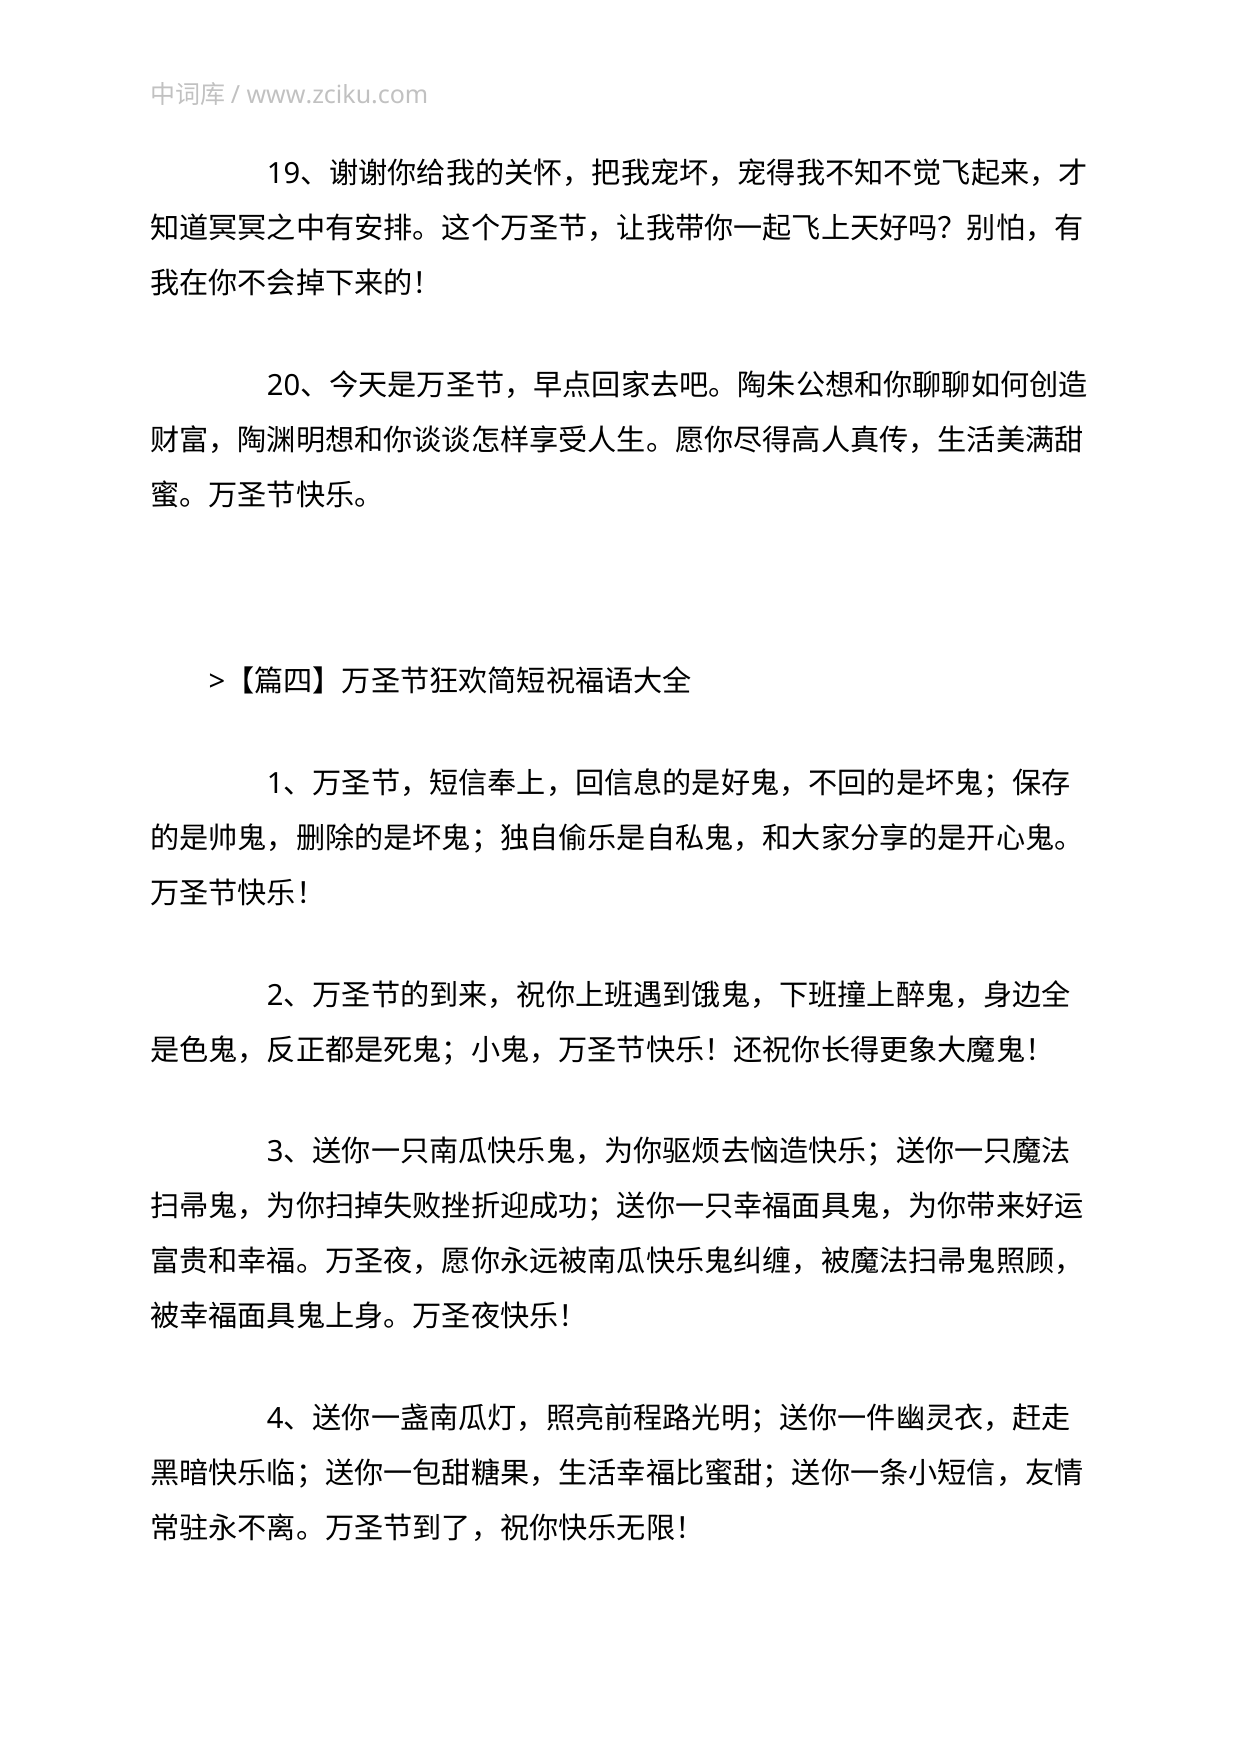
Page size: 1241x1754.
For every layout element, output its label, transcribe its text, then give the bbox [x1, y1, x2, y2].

text >【篇四】万圣节狂欢简短祝福语大全 [150, 657, 1090, 700]
text 20、今天是万圣节，早点回家去吧。陶朱公想和你聊聊如何创造财富，陶渊明想和你谈谈怎样享受人生。愿你尽得高人真传，生活美满甜蜜。万圣节快乐。 [150, 362, 1090, 514]
text 3、送你一只南瓜快乐鬼，为你驱烦去恼造快乐；送你一只魔法扫帚鬼，为你扫掉失败挫折迎成功；送你一只幸福面具鬼，为你带来好运富贵和幸福。万圣夜，愿你永远被南瓜快乐鬼纠缠，被魔法扫帚鬼照顾，被幸福面具鬼上身。万圣夜快乐！ [150, 1128, 1090, 1335]
text 4、送你一盏南瓜灯，照亮前程路光明；送你一件幽灵衣，赶走黑暗快乐临；送你一包甜糖果，生活幸福比蜜甜；送你一条小短信，友情常驻永不离。万圣节到了，祝你快乐无限！ [150, 1394, 1090, 1547]
text 19、谢谢你给我的关怀，把我宠坏，宠得我不知不觉飞起来，才知道冥冥之中有安排。这个万圣节，让我带你一起飞上天好吗？别怕，有我在你不会掉下来的！ [150, 150, 1090, 302]
text 1、万圣节，短信奉上，回信息的是好鬼，不回的是坏鬼；保存的是帅鬼，删除的是坏鬼；独自偷乐是自私鬼，和大家分享的是开心鬼。万圣节快乐！ [150, 759, 1090, 912]
text 2、万圣节的到来，祝你上班遇到饿鬼，下班撞上醉鬼，身边全是色鬼，反正都是死鬼；小鬼，万圣节快乐！还祝你长得更象大魔鬼！ [150, 971, 1090, 1068]
